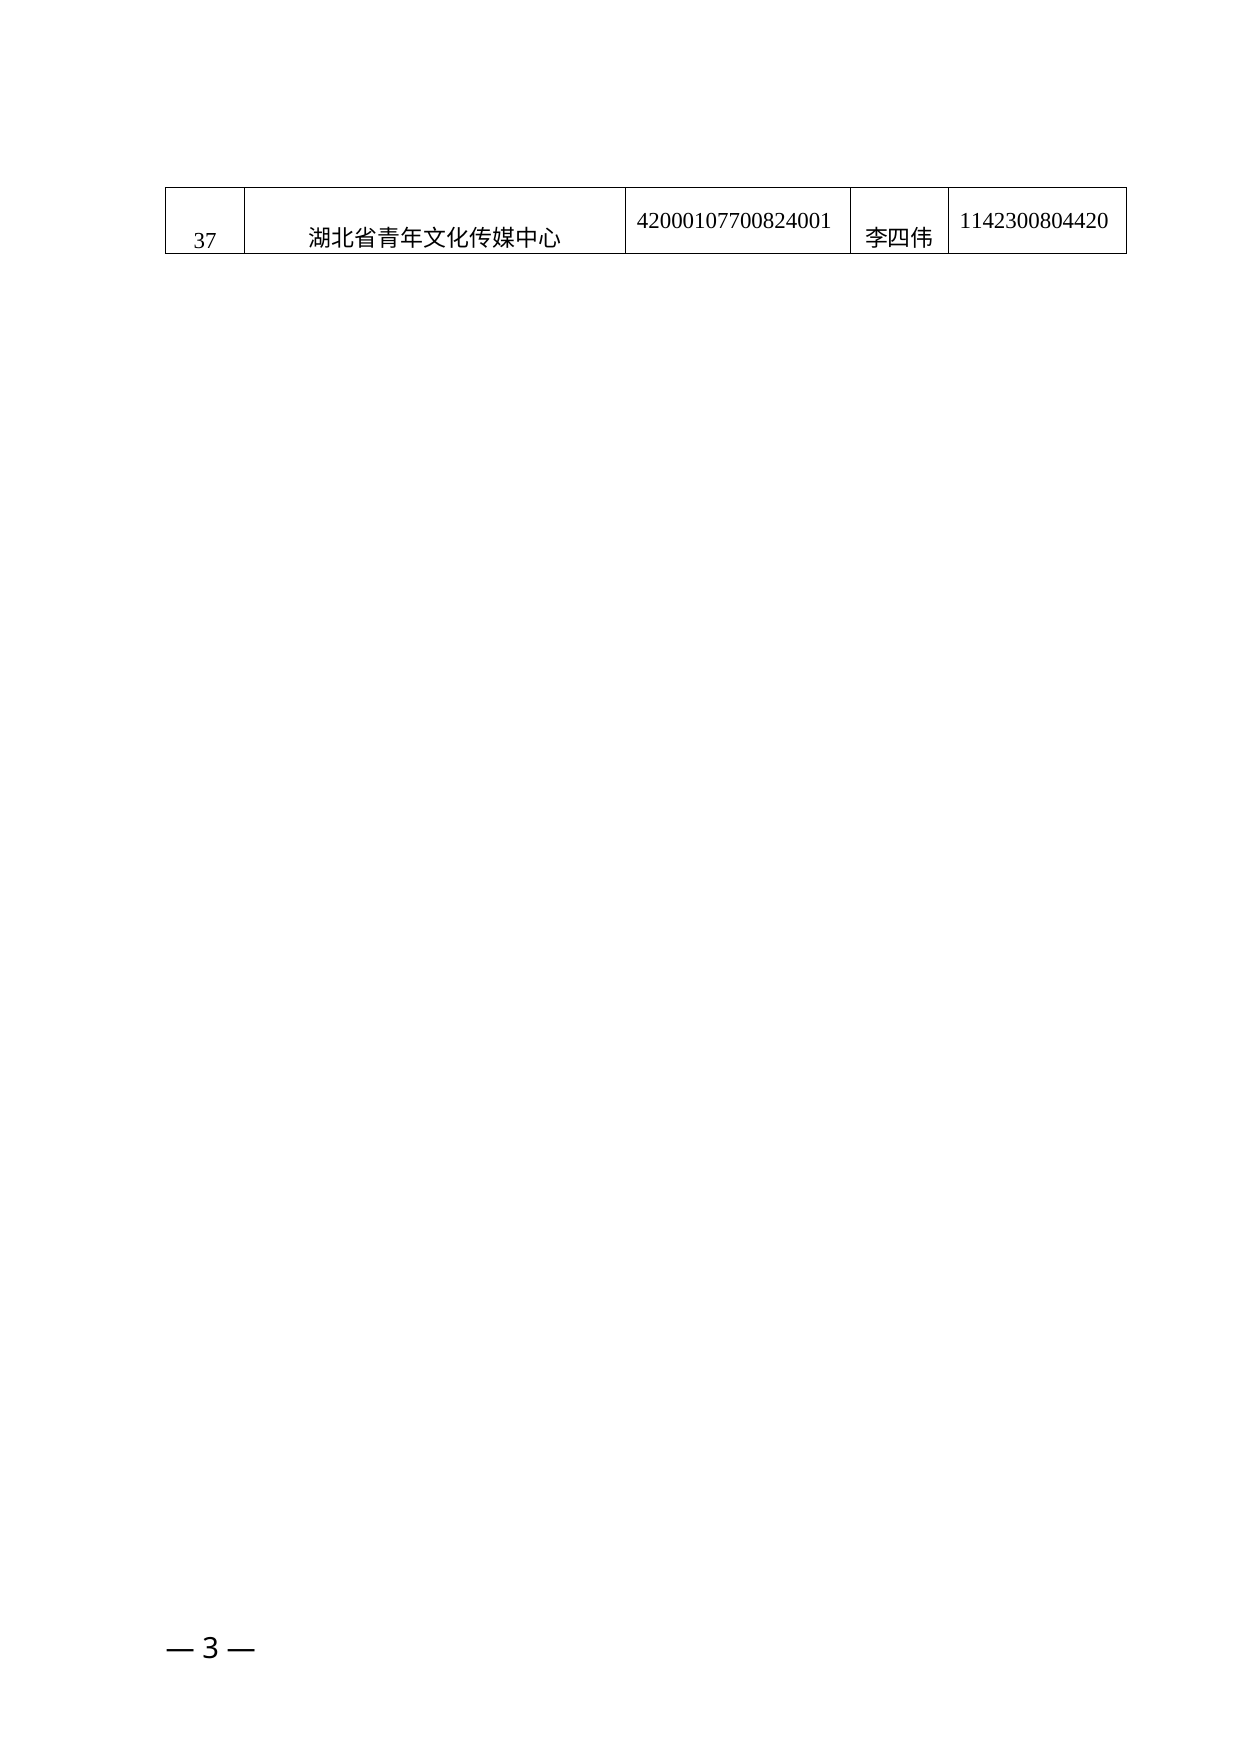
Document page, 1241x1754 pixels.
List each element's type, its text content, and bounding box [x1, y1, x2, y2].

table_cell 1142300804420 [949, 188, 1126, 253]
table_cell 湖北省青年文化传媒中心 [245, 188, 625, 253]
table_cell 李四伟 [851, 188, 948, 253]
table_cell 37 [166, 188, 244, 253]
table_cell 42000107700824001 [626, 188, 850, 253]
